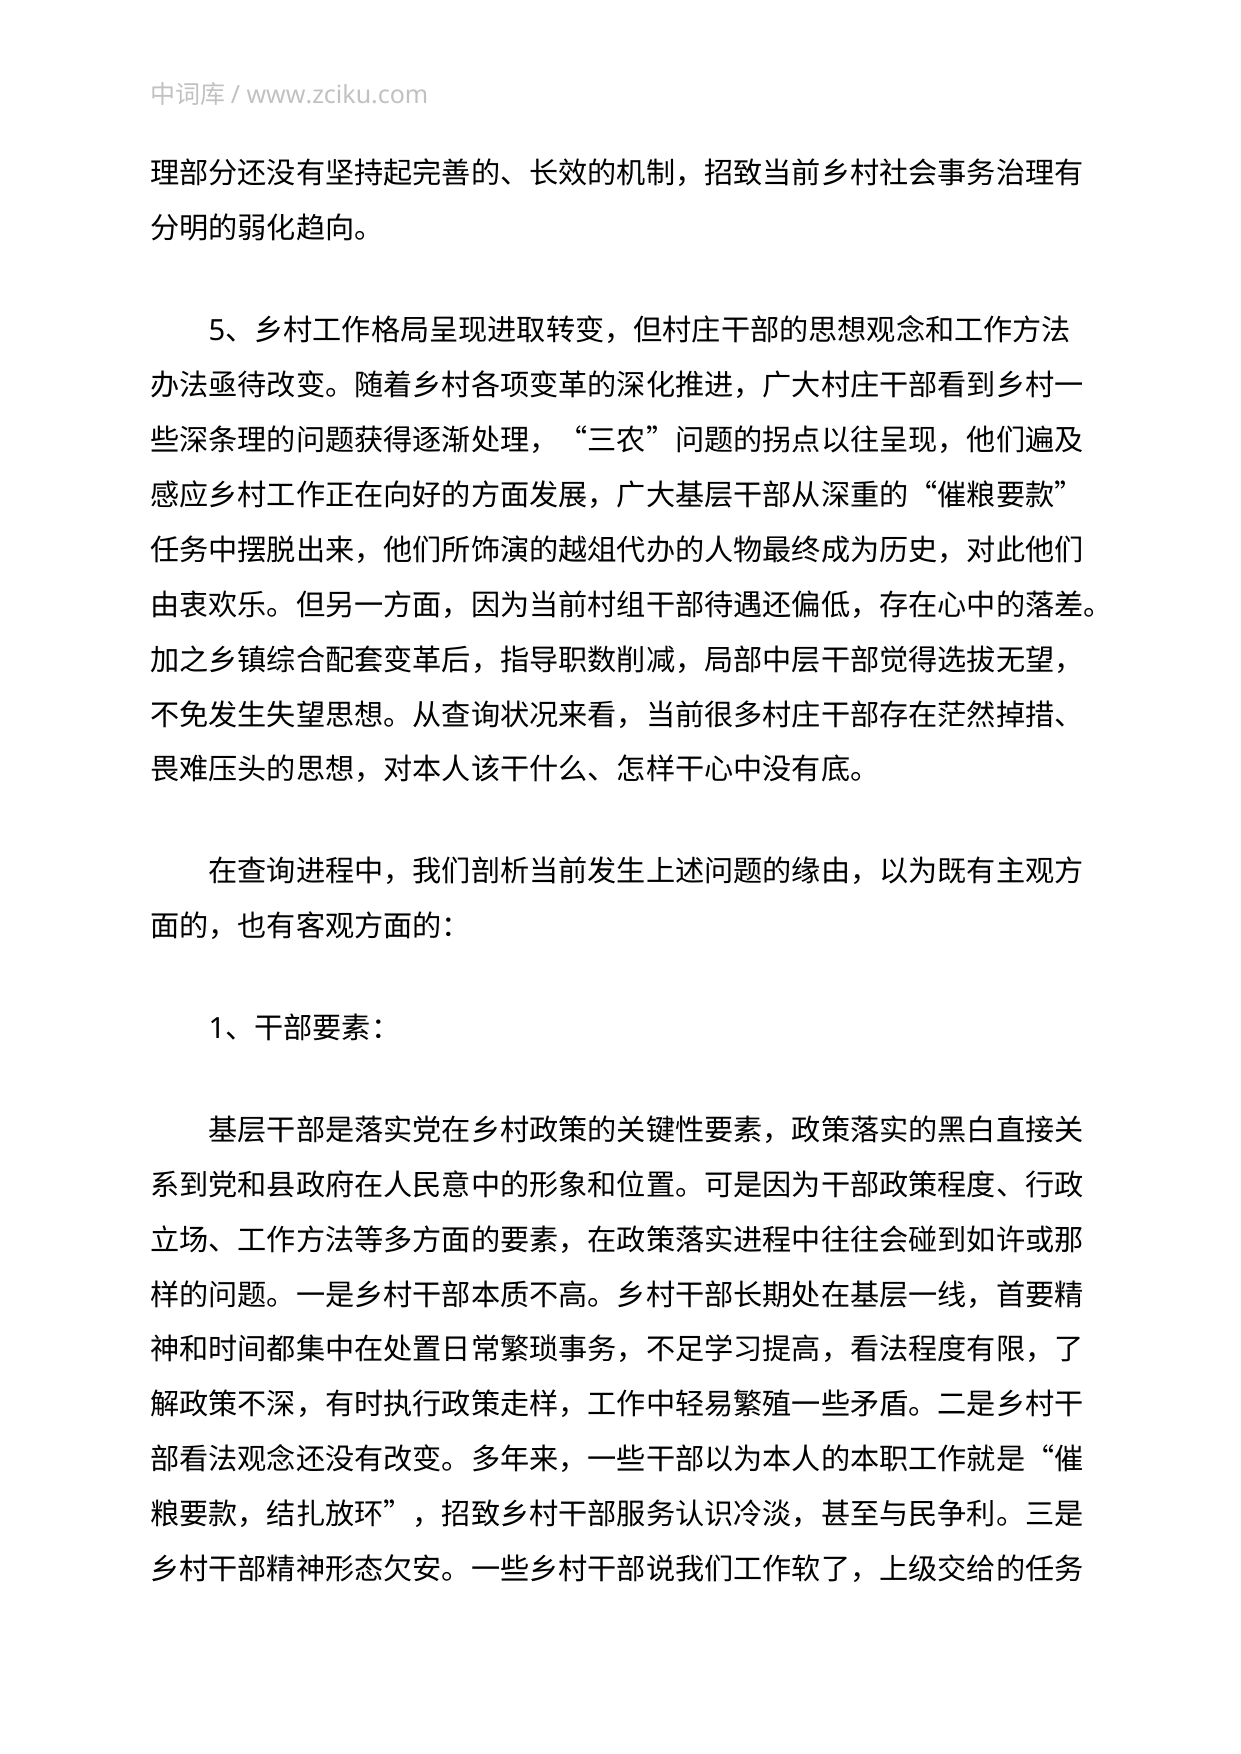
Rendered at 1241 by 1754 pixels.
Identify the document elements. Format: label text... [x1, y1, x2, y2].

text 5、乡村工作格局呈现进取转变，但村庄干部的思想观念和工作方法办法亟待改变。随着乡村各项变革的深化推进，广大村庄干部看到乡村一些深条理的问题获得逐渐处理，“三农”问题的拐点以往呈现，他们遍及感应乡村工作正在向好的方面发展，广大基层干部从深重的“催粮要款”任务中摆脱出来，他们所饰演的越俎代办的人物最终成为历史，对此他们由衷欢乐。但另一方面，因为当前村组干部待遇还偏低，存在心中的落差。加之乡镇综合配套变革后，指导职数削减，局部中层干部觉得选拔无望，不免发生失望思想。从查询状况来看，当前很多村庄干部存在茫然掉措、畏难压头的思想，对本人该干什么、怎样干心中没有底。 [150, 307, 1090, 788]
text 在查询进程中，我们剖析当前发生上述问题的缘由，以为既有主观方面的，也有客观方面的： [150, 848, 1090, 945]
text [150, 1106, 1090, 1588]
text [150, 150, 1090, 247]
text 1、干部要素： [150, 1004, 1090, 1047]
